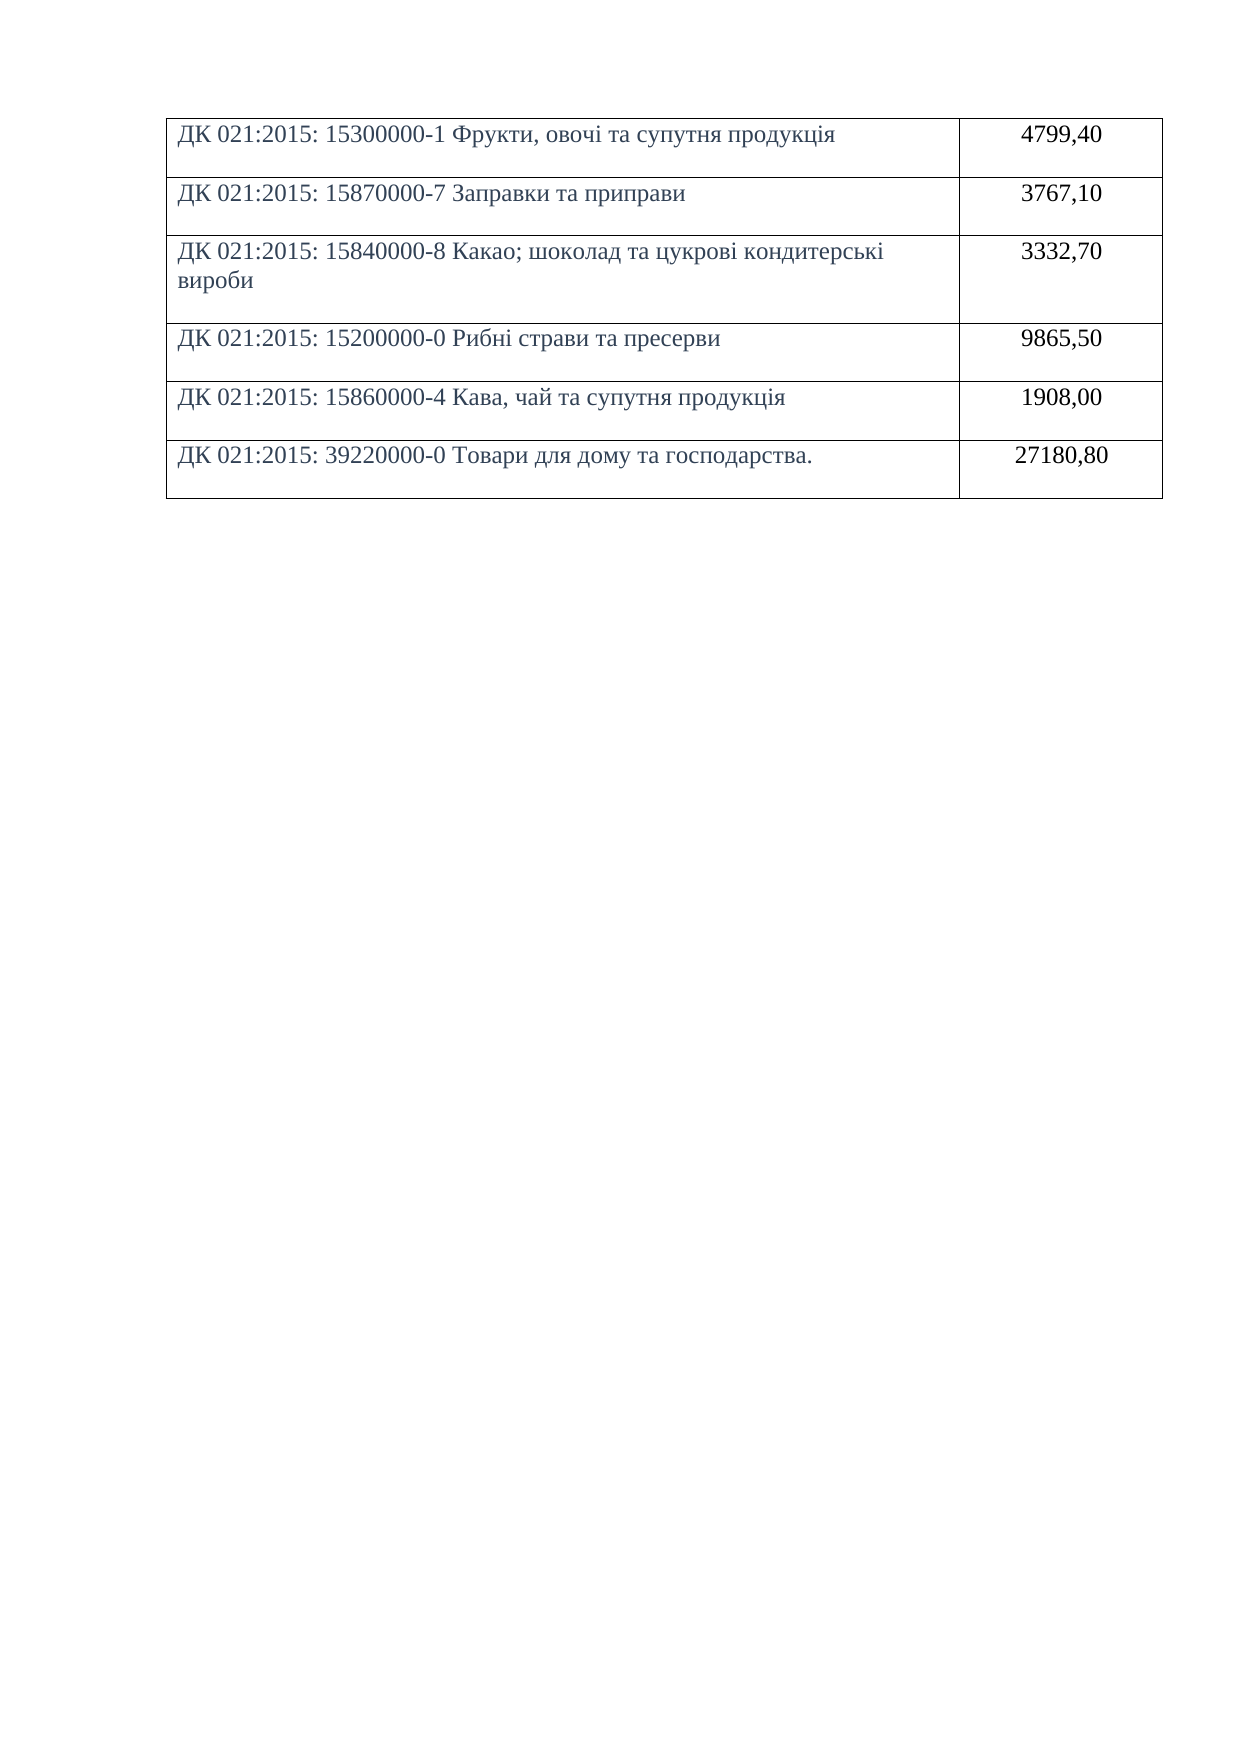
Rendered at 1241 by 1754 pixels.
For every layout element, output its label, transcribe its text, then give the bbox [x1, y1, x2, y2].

table_cell 4799,40 [960, 119, 1162, 177]
table_cell 3332,70 [960, 236, 1162, 322]
table_cell ДК 021:2015: 15870000-7 Заправки та приправи [167, 178, 959, 235]
table_cell ДК 021:2015: 15840000-8 Какао; шоколад та цукрові кондитерські вироби [167, 236, 959, 322]
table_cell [167, 119, 959, 177]
table_cell ДК 021:2015: 39220000-0 Товари для дому та господарства. [167, 441, 959, 498]
table_cell ДК 021:2015: 15860000-4 Кава, чай та супутня продукція [167, 382, 959, 439]
table_cell 1908,00 [960, 382, 1162, 439]
table_cell ДК 021:2015: 15200000-0 Рибні страви та пресерви [167, 324, 959, 381]
table_cell 9865,50 [960, 324, 1162, 381]
table_cell 3767,10 [960, 178, 1162, 235]
table_cell 27180,80 [960, 441, 1162, 498]
